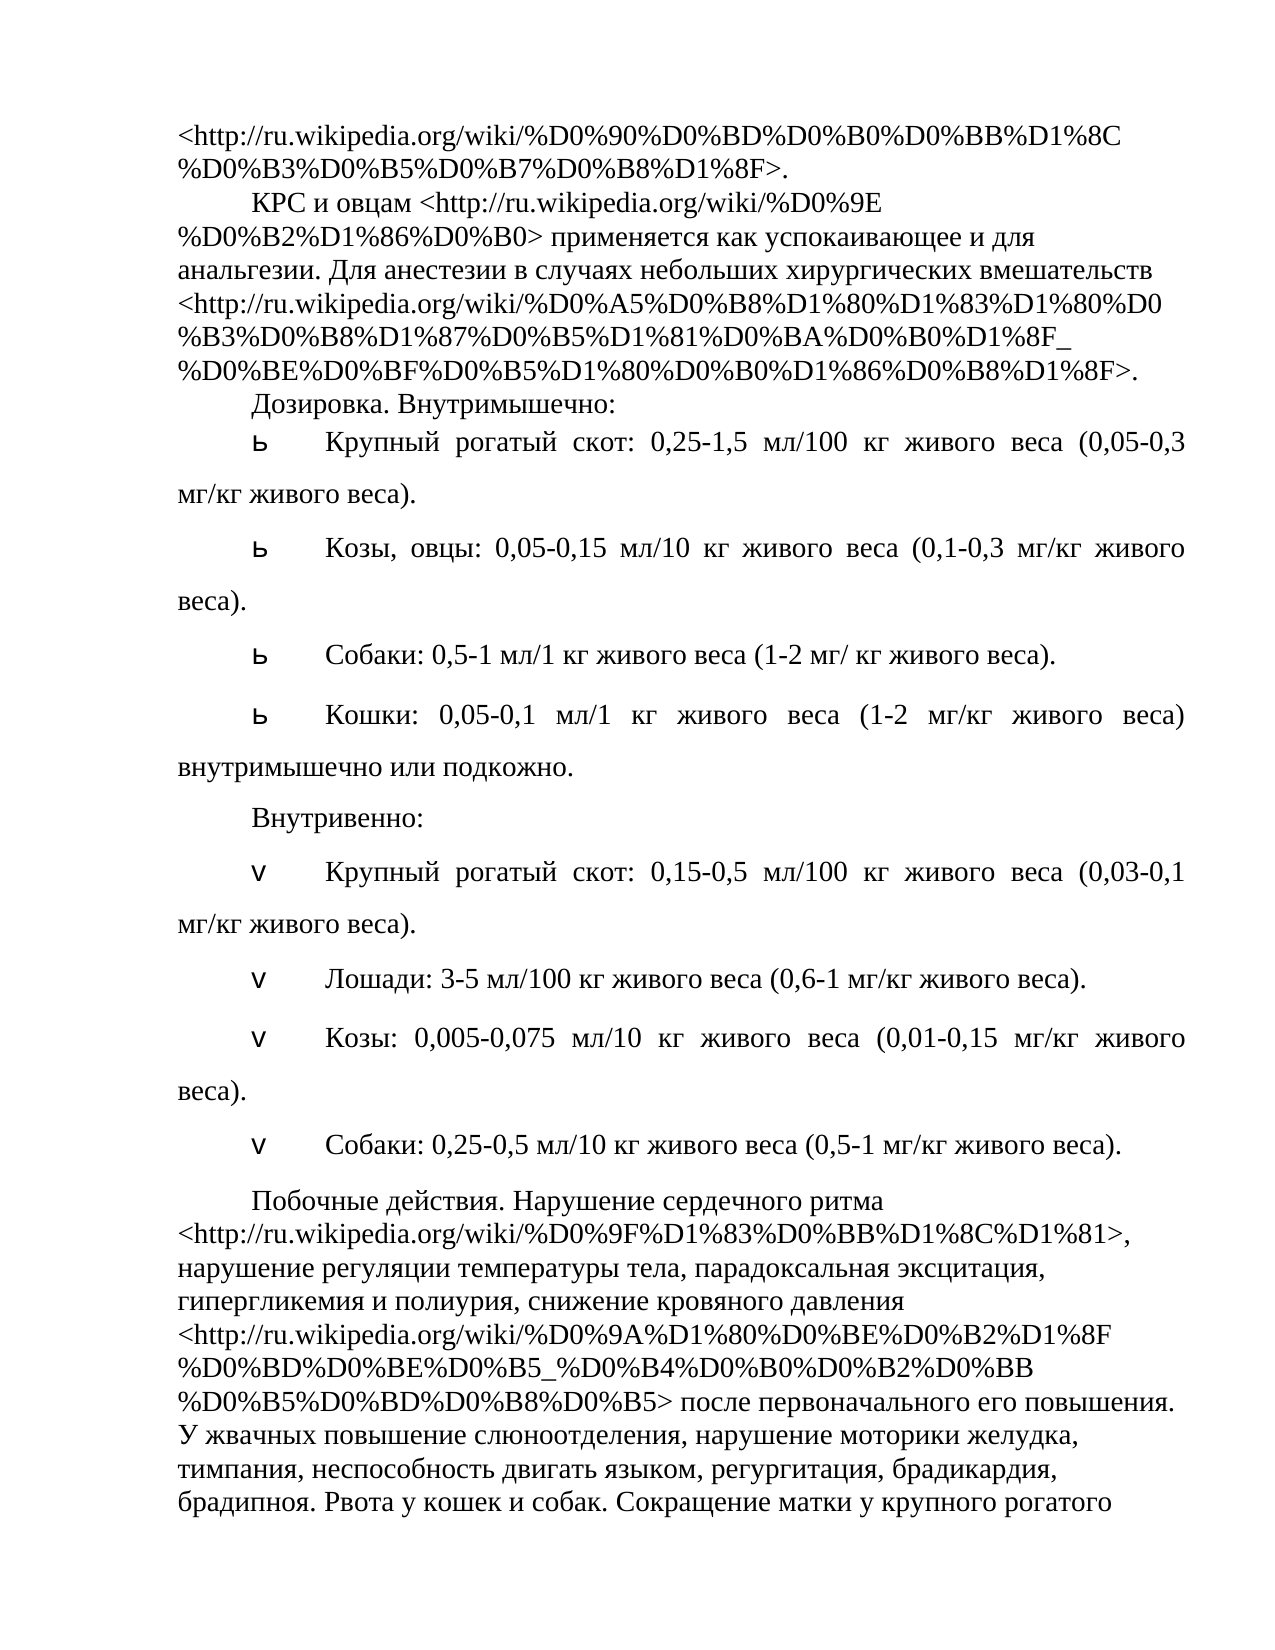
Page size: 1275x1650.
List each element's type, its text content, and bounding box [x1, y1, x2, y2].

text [177, 118, 1186, 185]
text КРС и овцам <http://ru.wikipedia.org/wiki/%D0%9E%D0%B2%D1%86%D0%B0> применяется как успокаивающее и для анальгезии. Для анестезии в случаях небольших хирургических вмешательств <http://ru.wikipedia.org/wiki/%D0%A5%D0%B8%D1%80%D1%83%D1%80%D0%B3%D0%B8%D1%87%D0%B5%D1%81%D0%BA%D0%B0%D1%8F_%D0%BE%D0%BF%D0%B5%D1%80%D0%B0%D1%86%D0%B8%D1%8F>. [177, 185, 1186, 386]
text ь Козы, овцы: 0,05-0,15 мл/10 кг живого веса (0,1-0,3 мг/кг живого веса). [177, 527, 1186, 617]
text ь Крупный рогатый скот: 0,25-1,5 мл/100 кг живого веса (0,05-0,3 мг/кг живого веса). [177, 420, 1186, 510]
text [177, 1183, 1186, 1518]
text v Собаки: 0,25-0,5 мл/10 кг живого веса (0,5-1 мг/кг живого веса). [177, 1123, 1186, 1163]
text ь Собаки: 0,5-1 мл/1 кг живого веса (1-2 мг/ кг живого веса). [177, 633, 1186, 673]
text ь Кошки: 0,05-0,1 мл/1 кг живого веса (1-2 мг/кг живого веса) внутримышечно или подкожно. [177, 693, 1186, 783]
text Дозировка. Внутримышечно: [177, 386, 1186, 420]
text v Козы: 0,005-0,075 мл/10 кг живого веса (0,01-0,15 мг/кг живого веса). [177, 1016, 1186, 1106]
text v Крупный рогатый скот: 0,15-0,5 мл/100 кг живого веса (0,03-0,1 мг/кг живого веса). [177, 850, 1186, 940]
text v Лошади: 3-5 мл/100 кг живого веса (0,6-1 мг/кг живого веса). [177, 957, 1186, 997]
text Внутривенно: [177, 800, 1186, 833]
